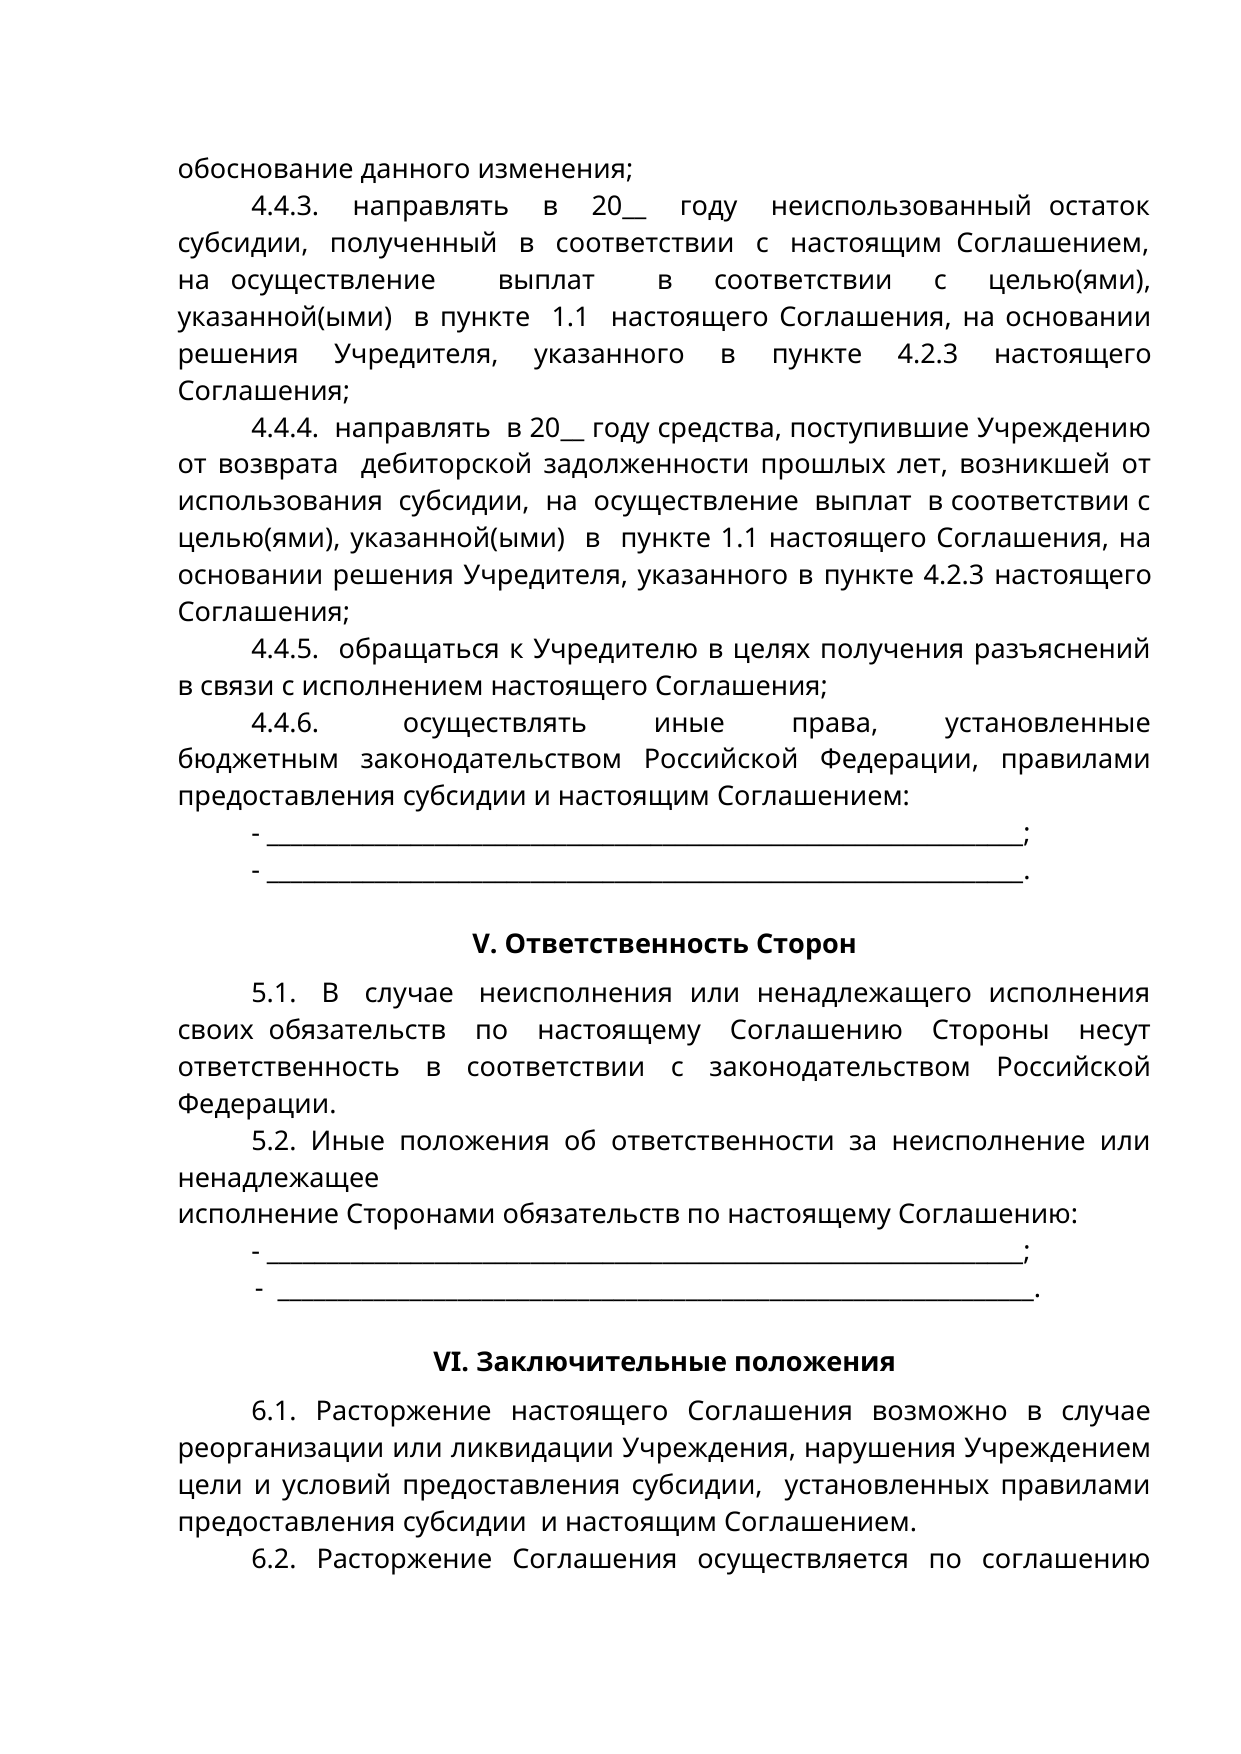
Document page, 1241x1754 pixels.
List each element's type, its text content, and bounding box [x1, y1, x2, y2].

text 4.4.5. обращаться к Учредителю в целях получения разъяснений в связи с исполнением настоящего Соглашения; [177, 629, 1152, 703]
text - _______________________________________________________________; [177, 814, 1152, 851]
text - _______________________________________________________________; [177, 1232, 1152, 1269]
text 4.4.4. направлять в 20__ году средства, поступившие Учреждению от возврата дебиторской задолженности прошлых лет, возникшей от использования субсидии, на осуществление выплат в соответствии с целью(ями), указанной(ыми) в пункте 1.1 настоящего Соглашения, на основании решения Учредителя, указанного в пункте 4.2.3 настоящего Соглашения; [177, 408, 1152, 629]
text 5.2. Иные положения об ответственности за неисполнение или ненадлежащее [177, 1121, 1152, 1195]
text - _______________________________________________________________. [177, 1269, 1152, 1306]
text VI. Заключительные положения [177, 1342, 1152, 1379]
text 4.4.3. направлять в 20__ году неиспользованный остаток субсидии, полученный в соответствии с настоящим Соглашением, на осуществление выплат в соответствии с целью(ями), указанной(ыми) в пункте 1.1 настоящего Соглашения, на основании решения Учредителя, указанного в пункте 4.2.3 настоящего Соглашения; [177, 187, 1152, 408]
text исполнение Сторонами обязательств по настоящему Соглашению: [177, 1195, 1152, 1232]
text 6.1. Расторжение настоящего Соглашения возможно в случае реорганизации или ликвидации Учреждения, нарушения Учреждением цели и условий предоставления субсидии, установленных правилами предоставления субсидии и настоящим Соглашением. [177, 1392, 1152, 1539]
text V. Ответственность Сторон [177, 924, 1152, 961]
text 4.4.6. осуществлять иные права, установленные бюджетным законодательством Российской Федерации, правилами предоставления субсидии и настоящим Соглашением: [177, 703, 1152, 814]
text 5.1. В случае неисполнения или ненадлежащего исполнения своих обязательств по настоящему Соглашению Стороны несут ответственность в соответствии с законодательством Российской Федерации. [177, 974, 1152, 1121]
text - _______________________________________________________________. [177, 851, 1152, 887]
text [177, 150, 1152, 187]
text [177, 1539, 1152, 1576]
